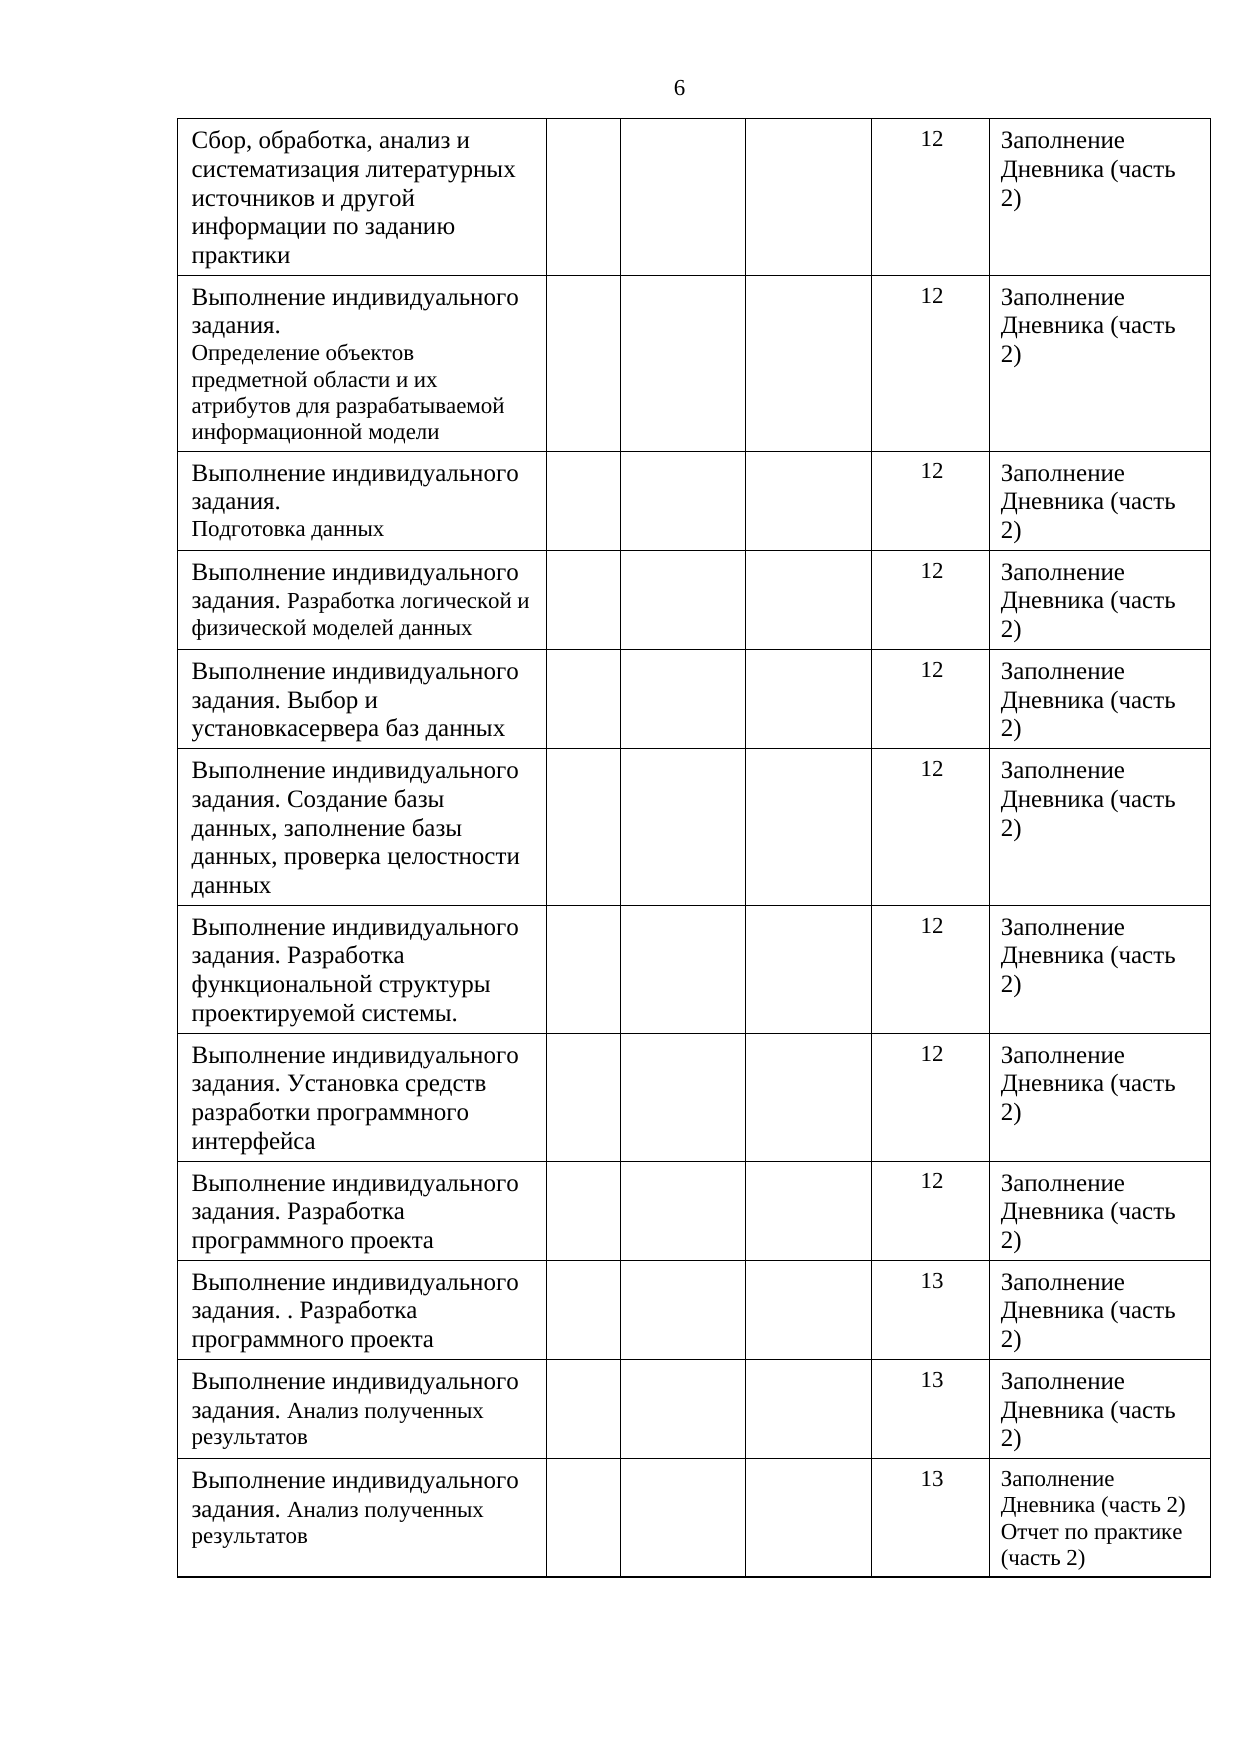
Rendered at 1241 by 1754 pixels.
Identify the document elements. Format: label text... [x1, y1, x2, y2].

table_cell Выполнение индивидуального задания. Анализ полученных результатов [178, 1360, 546, 1458]
table_cell 12 [872, 119, 989, 275]
table_cell Выполнение индивидуального задания. Определение объектов предметной области и их атрибутов для разрабатываемой информационной модели [178, 276, 546, 451]
table_cell [746, 276, 871, 451]
table_cell [746, 551, 871, 649]
table_cell Выполнение индивидуального задания. Установка средств разработки программного интерфейса [178, 1034, 546, 1161]
table_cell [547, 1459, 620, 1576]
table_cell [621, 551, 745, 649]
table_cell Заполнение Дневника (часть 2) [990, 1034, 1210, 1161]
table_cell 12 [872, 906, 989, 1033]
table_cell [547, 1360, 620, 1458]
table_cell Выполнение индивидуального задания. Разработка программного проекта [178, 1162, 546, 1260]
table_cell 12 [872, 749, 989, 905]
table_cell [746, 1162, 871, 1260]
table_cell Заполнение Дневника (часть 2) [990, 1360, 1210, 1458]
table_cell Заполнение Дневника (часть 2) [990, 551, 1210, 649]
table_cell [621, 650, 745, 748]
table_cell Выполнение индивидуального задания. . Разработка программного проекта [178, 1261, 546, 1359]
table_cell 13 [872, 1360, 989, 1458]
table_cell [547, 906, 620, 1033]
table_cell [621, 906, 745, 1033]
table_cell [621, 119, 745, 275]
table_cell [621, 1261, 745, 1359]
table_cell Заполнение Дневника (часть 2) Отчет по практике (часть 2) [990, 1459, 1210, 1576]
table_cell [746, 650, 871, 748]
table_cell [547, 749, 620, 905]
table_cell [746, 749, 871, 905]
table_cell [746, 1261, 871, 1359]
table_cell [547, 551, 620, 649]
table_cell Заполнение Дневника (часть 2) [990, 906, 1210, 1033]
table_cell Выполнение индивидуального задания. Анализ полученных результатов [178, 1459, 546, 1576]
table_cell 12 [872, 1162, 989, 1260]
table_cell [547, 1034, 620, 1161]
table_cell [547, 119, 620, 275]
table_cell 12 [872, 1034, 989, 1161]
table_cell Выполнение индивидуального задания. Выбор и установкасервера баз данных [178, 650, 546, 748]
table_cell [621, 1360, 745, 1458]
table_cell 13 [872, 1459, 989, 1576]
table_cell 12 [872, 276, 989, 451]
table_cell 13 [872, 1261, 989, 1359]
table_cell [746, 452, 871, 550]
table_cell [746, 1034, 871, 1161]
table_cell [621, 749, 745, 905]
table_cell 12 [872, 452, 989, 550]
table_cell Заполнение Дневника (часть 2) [990, 749, 1210, 905]
table_cell 12 [872, 650, 989, 748]
table_cell Выполнение индивидуального задания. Создание базы данных, заполнение базы данных, проверка целостности данных [178, 749, 546, 905]
table_cell [746, 1459, 871, 1576]
table_cell Выполнение индивидуального задания. Разработка логической и физической моделей данных [178, 551, 546, 649]
table_cell Выполнение индивидуального задания. Разработка функциональной структуры проектируемой системы. [178, 906, 546, 1033]
table_cell [547, 1261, 620, 1359]
table_cell [621, 276, 745, 451]
table_cell [621, 452, 745, 550]
table_cell Заполнение Дневника (часть 2) [990, 1261, 1210, 1359]
table_cell [621, 1162, 745, 1260]
table_cell [746, 1360, 871, 1458]
table_cell Заполнение Дневника (часть 2) [990, 452, 1210, 550]
table_cell Заполнение Дневника (часть 2) [990, 119, 1210, 275]
table_cell Заполнение Дневника (часть 2) [990, 1162, 1210, 1260]
table_cell [547, 276, 620, 451]
table_cell [547, 1162, 620, 1260]
table_cell [746, 906, 871, 1033]
table_cell Заполнение Дневника (часть 2) [990, 276, 1210, 451]
table_cell [746, 119, 871, 275]
table_cell Выполнение индивидуального задания. Подготовка данных [178, 452, 546, 550]
table_cell [547, 650, 620, 748]
table_cell [621, 1459, 745, 1576]
table_cell [621, 1034, 745, 1161]
table_cell [547, 452, 620, 550]
table_cell 12 [872, 551, 989, 649]
table_cell Сбор, обработка, анализ и систематизация литературных источников и другой информации по заданию практики [178, 119, 546, 275]
table_cell Заполнение Дневника (часть 2) [990, 650, 1210, 748]
